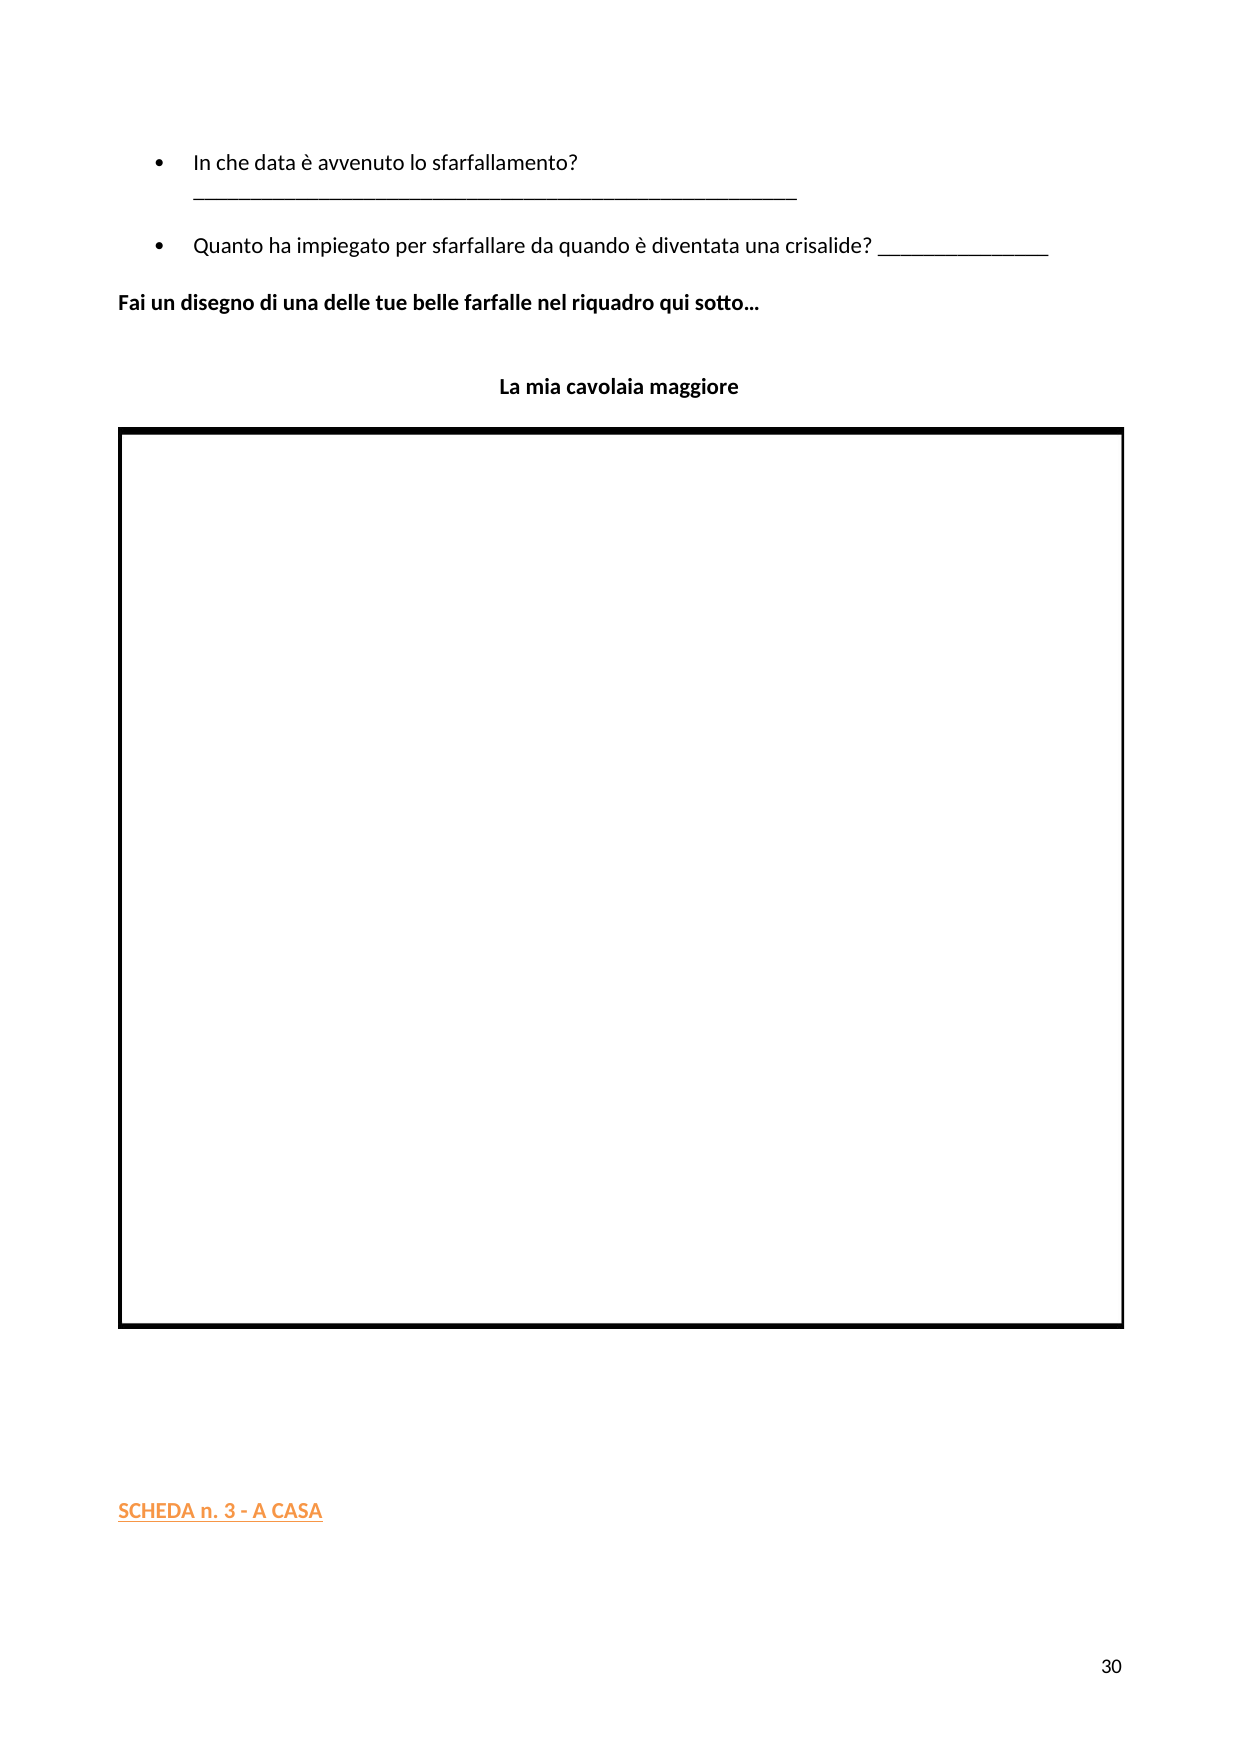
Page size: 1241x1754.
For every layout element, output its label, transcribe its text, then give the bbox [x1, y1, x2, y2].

text SCHEDA n. 3 - A CASA [118, 1496, 1122, 1524]
text Fai un disegno di una delle tue belle farfalle nel riquadro qui sotto… [118, 288, 1120, 316]
picture [118, 427, 1125, 1329]
text La mia cavolaia maggiore [118, 372, 1120, 400]
list In che data è avvenuto lo sfarfallamento? _____________________________________________________ [156, 148, 1120, 204]
list Quanto ha impiegato per sfarfallare da quando è diventata una crisalide? _______________ [156, 232, 1120, 260]
